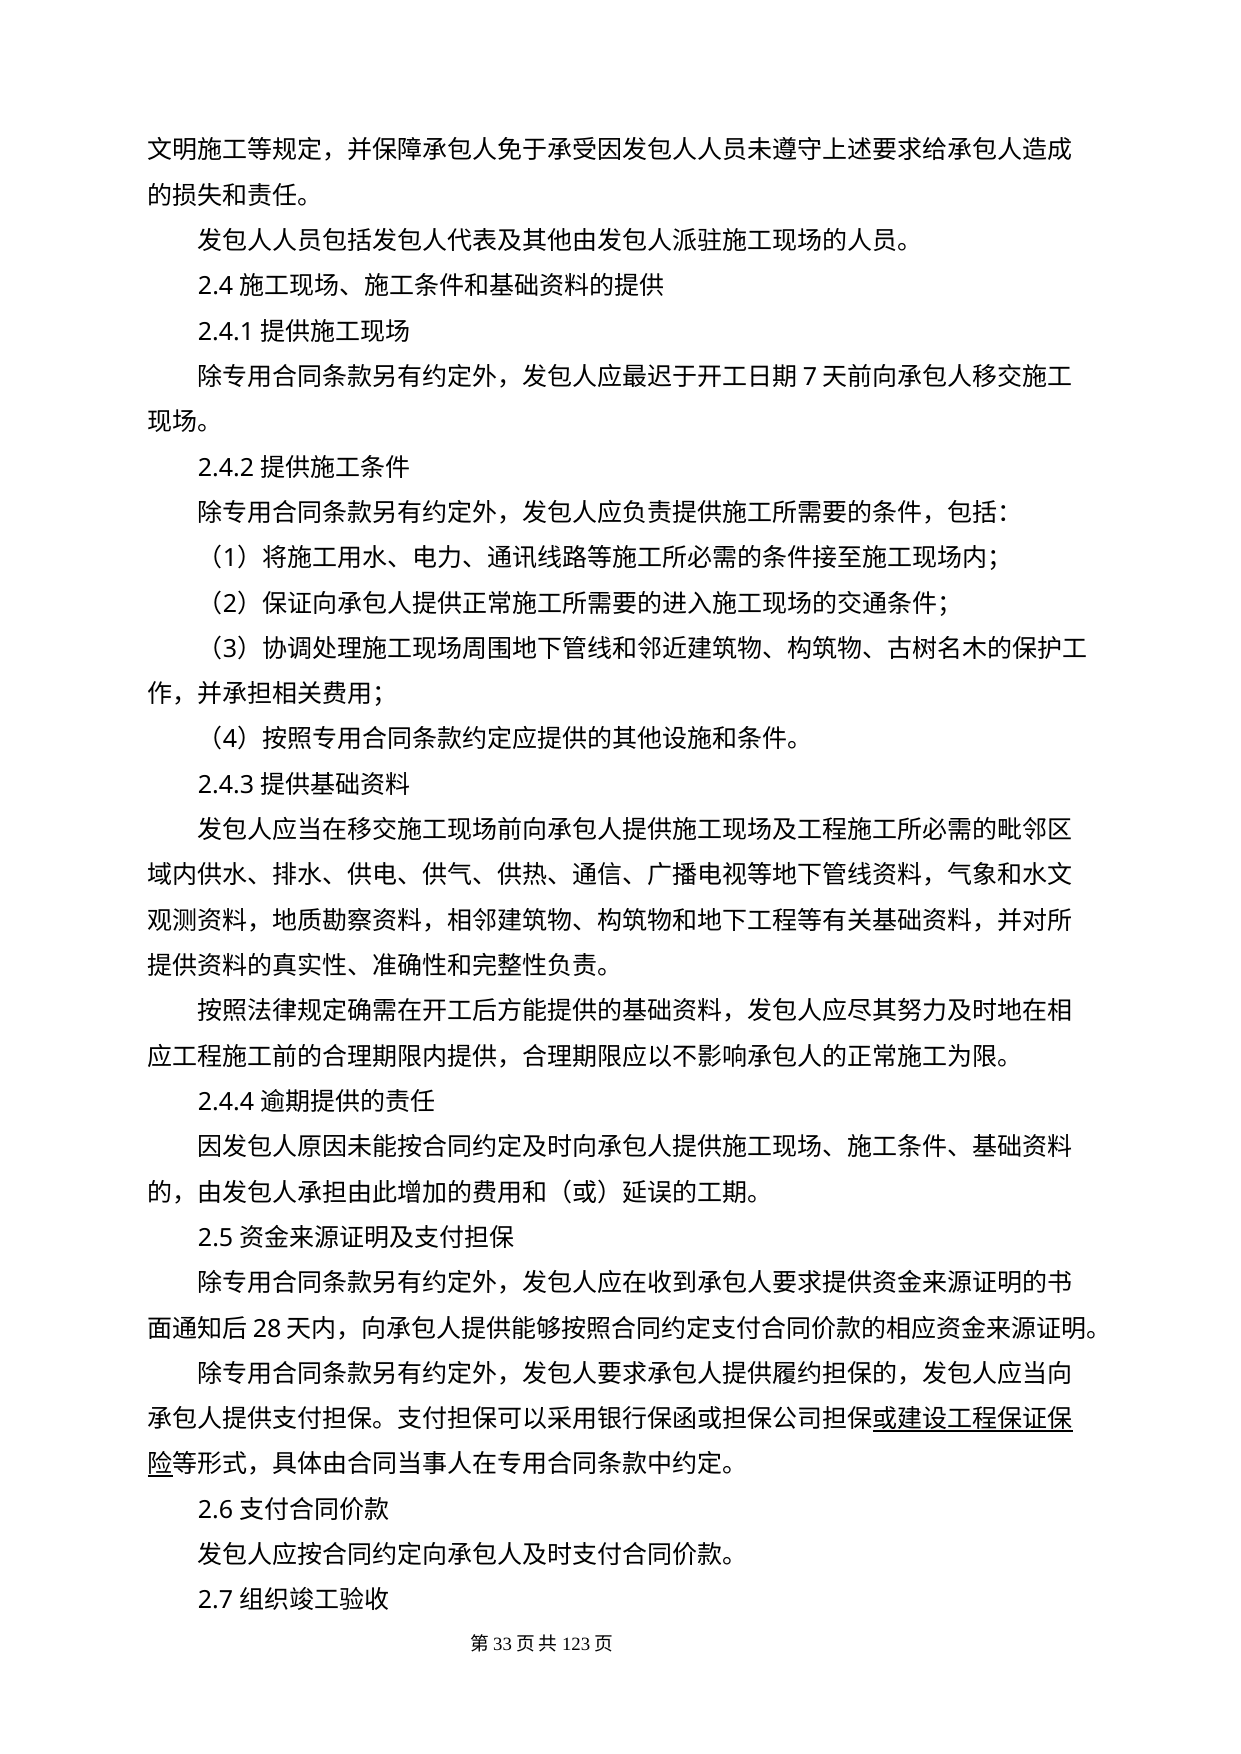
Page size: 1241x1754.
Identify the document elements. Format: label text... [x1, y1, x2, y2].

text 2.4 施工现场、施工条件和基础资料的提供 [148, 266, 1092, 302]
text 发包人应按合同约定向承包人及时支付合同价款。 [148, 1534, 1092, 1571]
text 发包人应当在移交施工现场前向承包人提供施工现场及工程施工所必需的毗邻区域内供水、排水、供电、供气、供热、通信、广播电视等地下管线资料，气象和水文观测资料，地质勘察资料，相邻建筑物、构筑物和地下工程等有关基础资料，并对所提供资料的真实性、准确性和完整性负责。 [148, 809, 1092, 982]
text 除专用合同条款另有约定外，发包人应负责提供施工所需要的条件，包括： [148, 492, 1092, 529]
text 2.6 支付合同价款 [148, 1489, 1092, 1526]
text 除专用合同条款另有约定外，发包人要求承包人提供履约担保的，发包人应当向承包人提供支付担保。支付担保可以采用银行保函或担保公司担保或建设工程保证保险等形式，具体由合同当事人在专用合同条款中约定。 [148, 1353, 1092, 1480]
text 2.4.2 提供施工条件 [148, 447, 1092, 483]
text （4）按照专用合同条款约定应提供的其他设施和条件。 [148, 719, 1092, 755]
text （1）将施工用水、电力、通讯线路等施工所必需的条件接至施工现场内； [148, 538, 1092, 574]
text 2.7 组织竣工验收 [148, 1580, 1092, 1616]
text 2.5 资金来源证明及支付担保 [148, 1217, 1092, 1254]
text 除专用合同条款另有约定外，发包人应最迟于开工日期7天前向承包人移交施工现场。 [148, 356, 1092, 438]
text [148, 130, 1092, 211]
text 2.4.4 逾期提供的责任 [148, 1081, 1092, 1118]
text 因发包人原因未能按合同约定及时向承包人提供施工现场、施工条件、基础资料的，由发包人承担由此增加的费用和（或）延误的工期。 [148, 1127, 1092, 1208]
text 除专用合同条款另有约定外，发包人应在收到承包人要求提供资金来源证明的书面通知后28天内，向承包人提供能够按照合同约定支付合同价款的相应资金来源证明。 [148, 1263, 1092, 1344]
text 按照法律规定确需在开工后方能提供的基础资料，发包人应尽其努力及时地在相应工程施工前的合理期限内提供，合理期限应以不影响承包人的正常施工为限。 [148, 991, 1092, 1072]
text 发包人人员包括发包人代表及其他由发包人派驻施工现场的人员。 [148, 221, 1092, 257]
text （3）协调处理施工现场周围地下管线和邻近建筑物、构筑物、古树名木的保护工作，并承担相关费用； [148, 628, 1092, 710]
text （2）保证向承包人提供正常施工所需要的进入施工现场的交通条件； [148, 583, 1092, 619]
text 2.4.3 提供基础资料 [148, 764, 1092, 801]
text 2.4.1 提供施工现场 [148, 311, 1092, 347]
